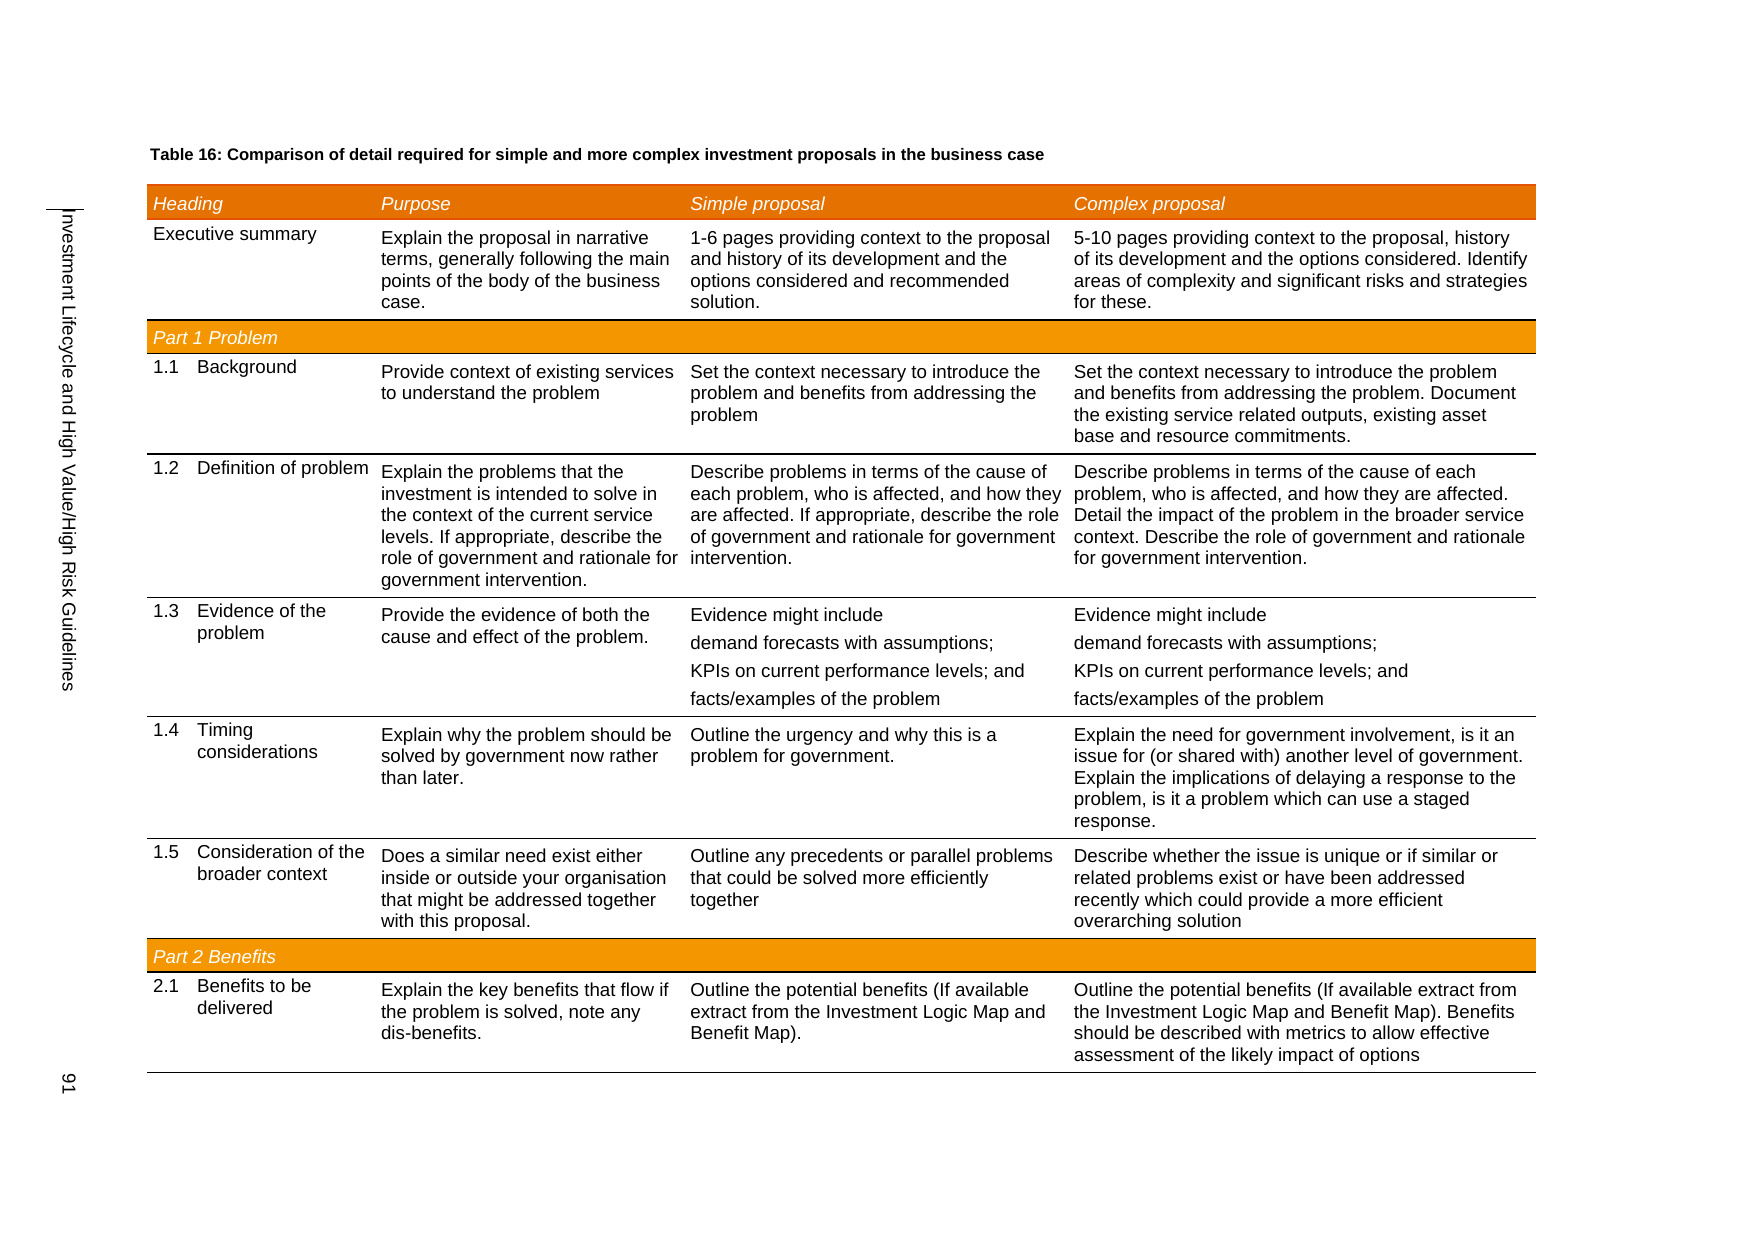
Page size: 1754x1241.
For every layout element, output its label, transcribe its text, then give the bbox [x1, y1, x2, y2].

table_cell 1.4 Timing considerations [147, 717, 375, 837]
table_cell Describe whether the issue is unique or if similar or related problems exist or have been addressed recently which could provide a more efficient overarching solution [1068, 839, 1536, 938]
table_cell 1.5 Consideration of the broader context [147, 839, 375, 938]
text Table 16: Comparison of detail required for simple and more complex investment proposals in the business case [150, 144, 1604, 164]
table_header Simple proposal [684, 186, 1068, 218]
table_cell Describe problems in terms of the cause of each problem, who is affected, and how they are affected. Detail the impact of the problem in the broader service context. Describe the role of government and rationale for government intervention. [1068, 455, 1536, 596]
table_cell 1.3 Evidence of the problem [147, 598, 375, 716]
table_cell Provide the evidence of both the cause and effect of the problem. [375, 598, 684, 716]
table_cell Set the context necessary to introduce the problem and benefits from addressing the problem [684, 354, 1068, 453]
table_cell 5-10 pages providing context to the proposal, history of its development and the options considered. Identify areas of complexity and significant risks and strategies for these. [1068, 220, 1536, 319]
table_cell Evidence might include demand forecasts with assumptions; KPIs on current performance levels; and facts/examples of the problem [684, 598, 1068, 716]
table_cell Outline the potential benefits (If available extract from the Investment Logic Map and Benefit Map). [684, 973, 1068, 1072]
table_cell Outline the urgency and why this is a problem for government. [684, 717, 1068, 837]
table_cell Set the context necessary to introduce the problem and benefits from addressing the problem. Document the existing service related outputs, existing asset base and resource commitments. [1068, 354, 1536, 453]
table_header Heading [147, 186, 375, 218]
table_cell Outline any precedents or parallel problems that could be solved more efficiently together [684, 839, 1068, 938]
table_cell Explain the proposal in narrative terms, generally following the main points of the body of the business case. [375, 220, 684, 319]
table_cell Provide context of existing services to understand the problem [375, 354, 684, 453]
table_cell 1.1 Background [147, 354, 375, 453]
table_cell 1.2 Definition of problem [147, 455, 375, 596]
table_cell Outline the potential benefits (If available extract from the Investment Logic Map and Benefit Map). Benefits should be described with metrics to allow effective assessment of the likely impact of options [1068, 973, 1536, 1072]
table_cell Does a similar need exist either inside or outside your organisation that might be addressed together with this proposal. [375, 839, 684, 938]
table_header Purpose [375, 186, 684, 218]
table_header Complex proposal [1068, 186, 1536, 218]
table_cell Describe problems in terms of the cause of each problem, who is affected, and how they are affected. If appropriate, describe the role of government and rationale for government intervention. [684, 455, 1068, 596]
table_cell Part 1 Problem [147, 321, 1536, 353]
table_cell Explain the key benefits that flow if the problem is solved, note any dis-benefits. [375, 973, 684, 1072]
table_cell Explain why the problem should be solved by government now rather than later. [375, 717, 684, 837]
table_cell Part 2 Benefits [147, 939, 1536, 971]
table_cell Evidence might include demand forecasts with assumptions; KPIs on current performance levels; and facts/examples of the problem [1068, 598, 1536, 716]
table_cell 2.1 Benefits to be delivered [147, 973, 375, 1072]
table_cell Explain the problems that the investment is intended to solve in the context of the current service levels. If appropriate, describe the role of government and rationale for government intervention. [375, 455, 684, 596]
table_cell Explain the need for government involvement, is it an issue for (or shared with) another level of government. Explain the implications of delaying a response to the problem, is it a problem which can use a staged response. [1068, 717, 1536, 837]
table_cell 1-6 pages providing context to the proposal and history of its development and the options considered and recommended solution. [684, 220, 1068, 319]
table_cell Executive summary [147, 220, 375, 319]
